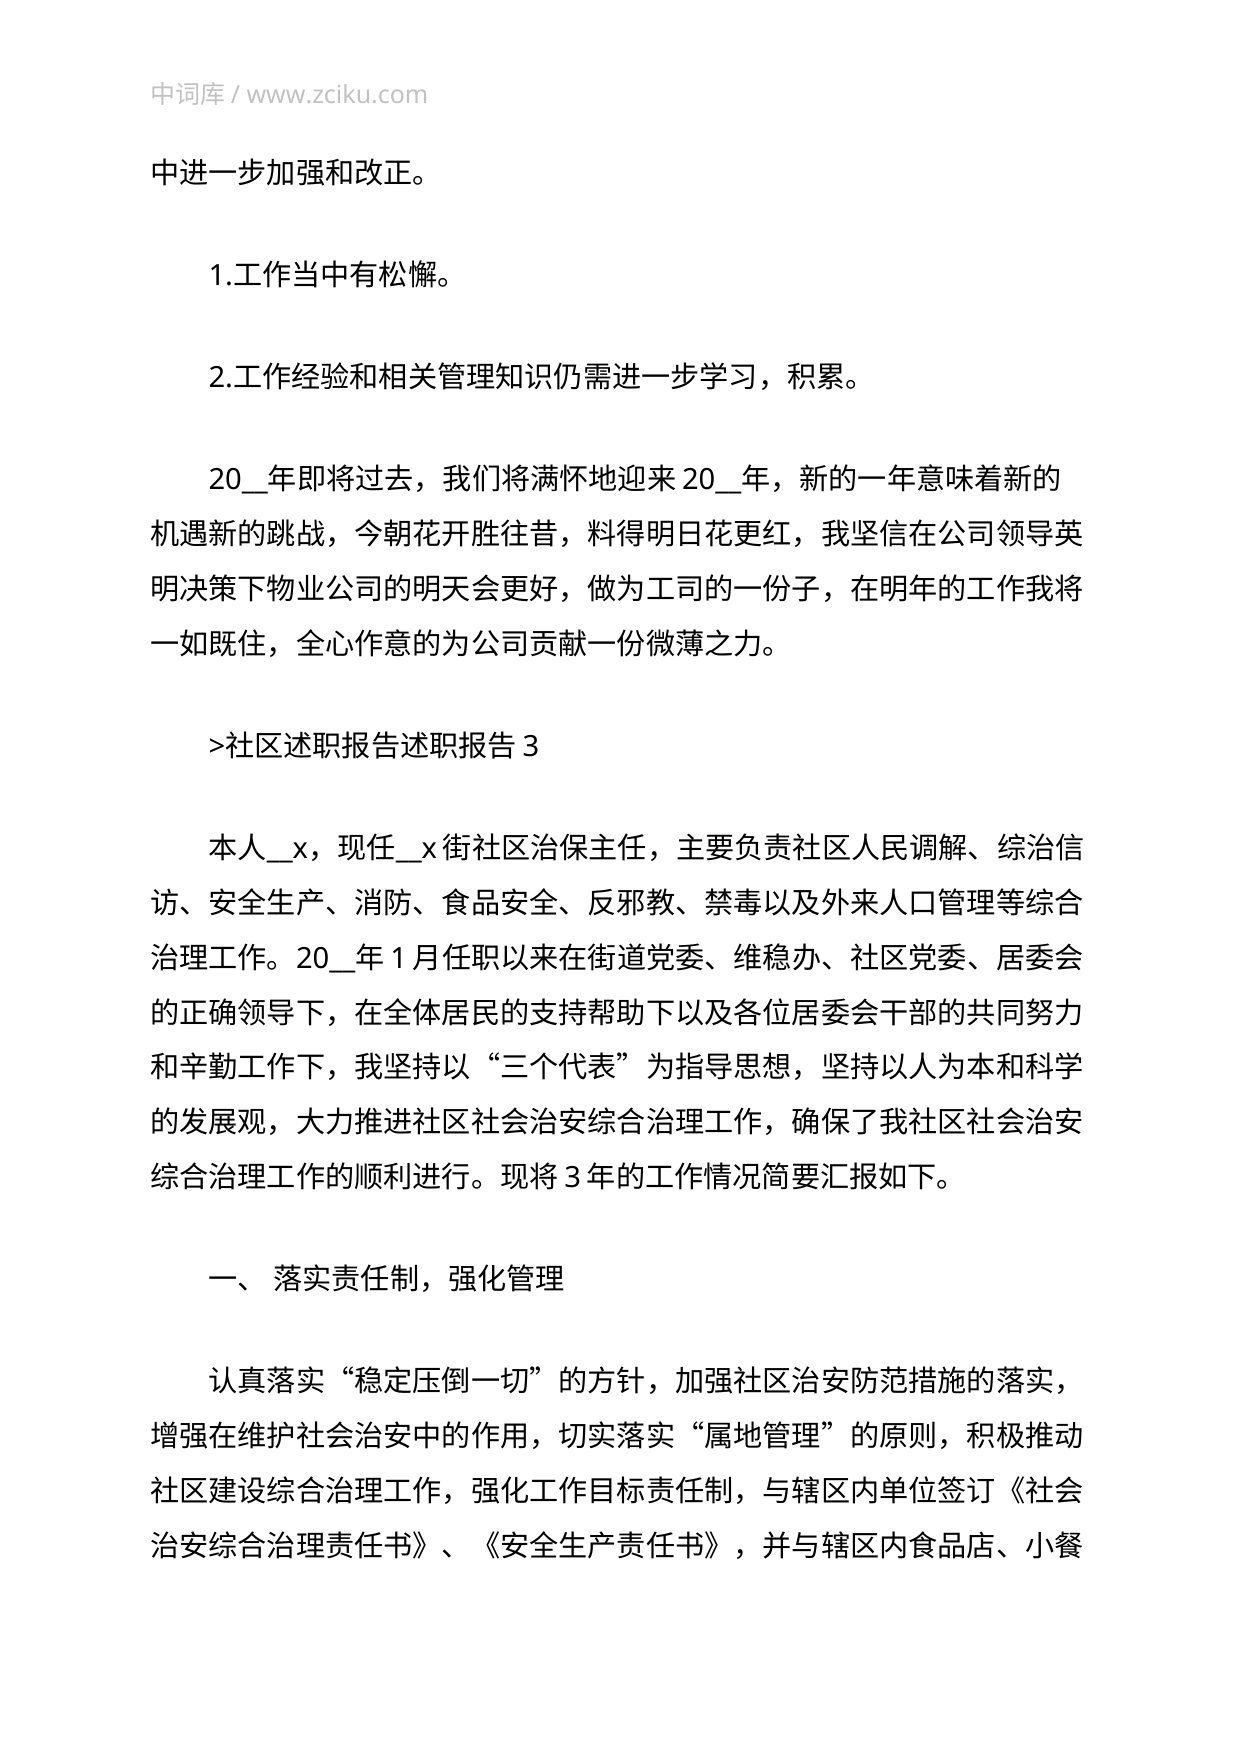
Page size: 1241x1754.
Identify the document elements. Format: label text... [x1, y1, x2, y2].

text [150, 150, 1090, 192]
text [150, 1358, 1090, 1564]
text >社区述职报告述职报告3 [150, 722, 1090, 765]
text 本人__x，现任__x街社区治保主任，主要负责社区人民调解、综治信访、安全生产、消防、食品安全、反邪教、禁毒以及外来人口管理等综合治理工作。20__年1月任职以来在街道党委、维稳办、社区党委、居委会的正确领导下，在全体居民的支持帮助下以及各位居委会干部的共同努力和辛勤工作下，我坚持以“三个代表”为指导思想，坚持以人为本和科学的发展观，大力推进社区社会治安综合治理工作，确保了我社区社会治安综合治理工作的顺利进行。现将3年的工作情况简要汇报如下。 [150, 824, 1090, 1196]
text 20__年即将过去，我们将满怀地迎来20__年，新的一年意味着新的机遇新的跳战，今朝花开胜往昔，料得明日花更红，我坚信在公司领导英明决策下物业公司的明天会更好，做为工司的一份子，在明年的工作我将一如既住，全心作意的为公司贡献一份微薄之力。 [150, 456, 1090, 663]
text 1.工作当中有松懈。 [150, 252, 1090, 294]
text 一、 落实责任制，强化管理 [150, 1256, 1090, 1298]
text 2.工作经验和相关管理知识仍需进一步学习，积累。 [150, 354, 1090, 396]
